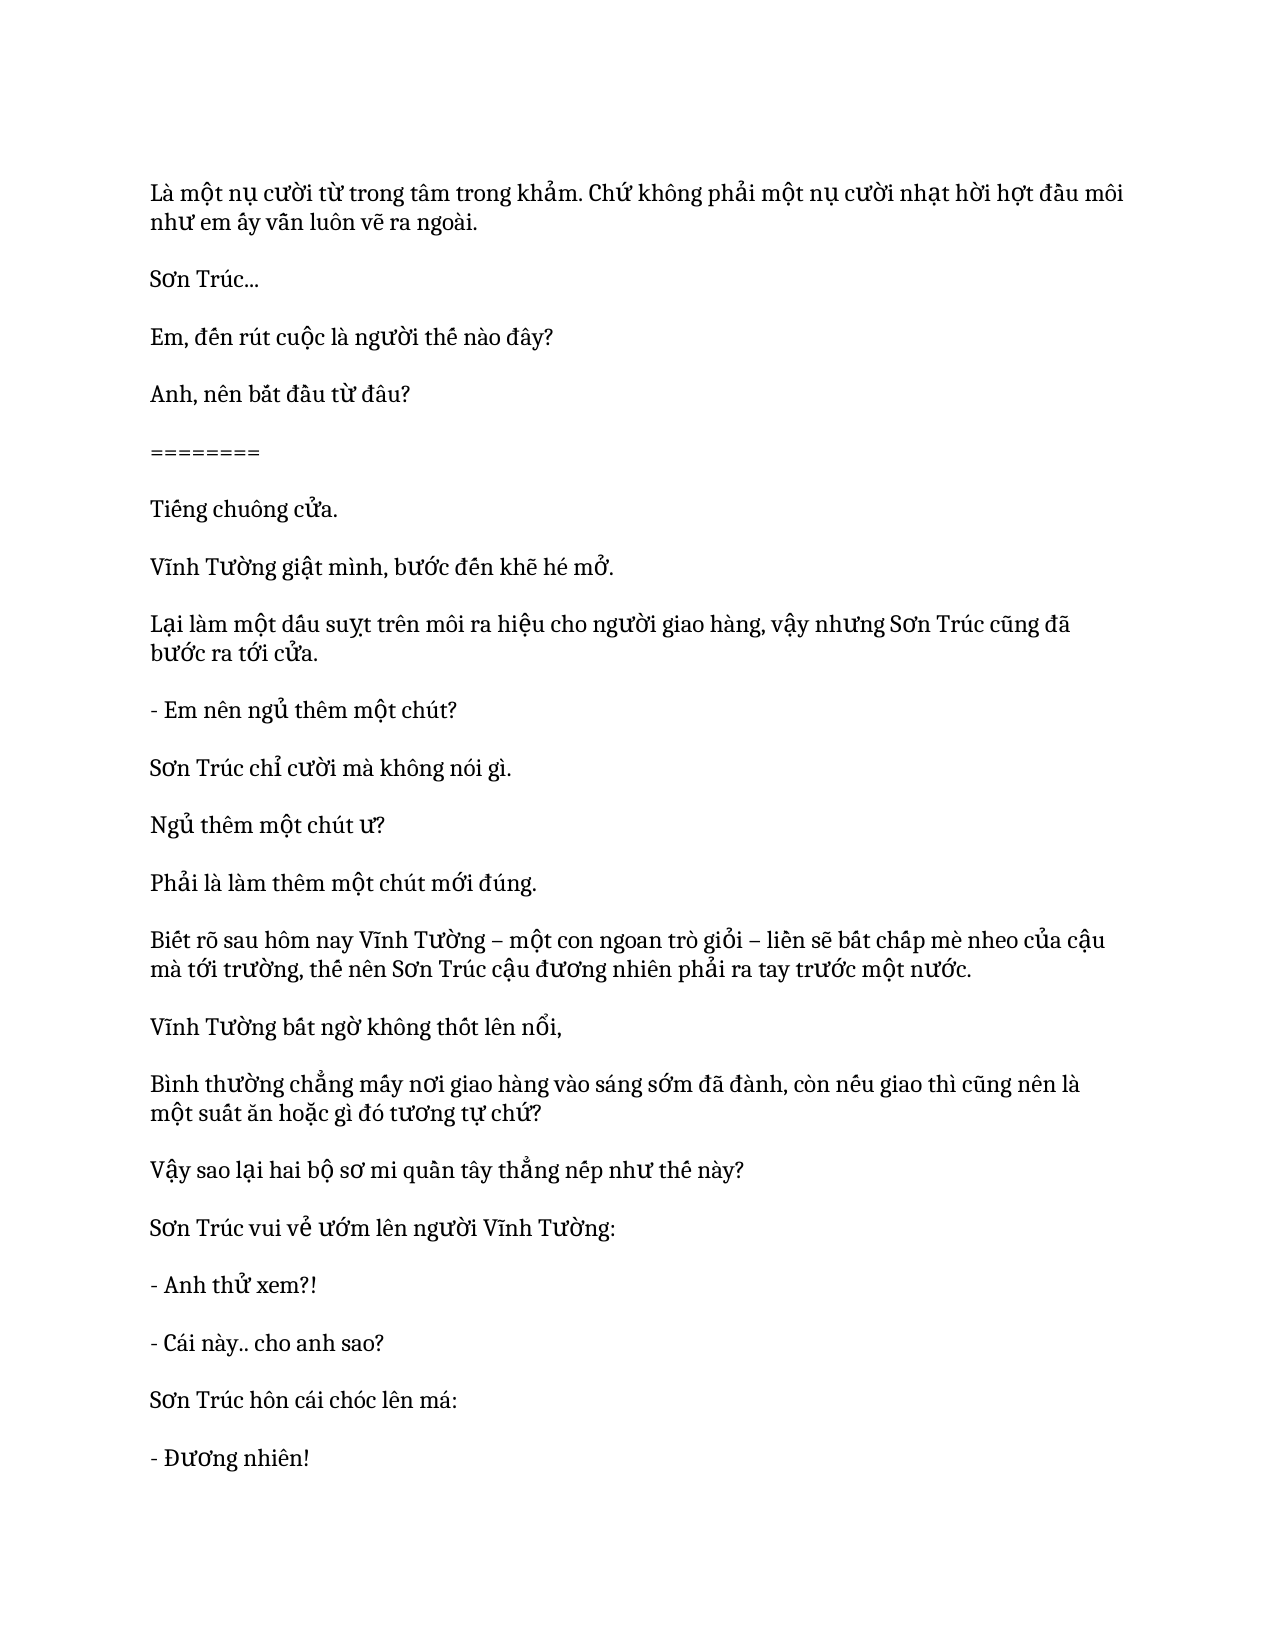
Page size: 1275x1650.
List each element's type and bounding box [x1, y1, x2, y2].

text [150, 150, 1125, 1472]
